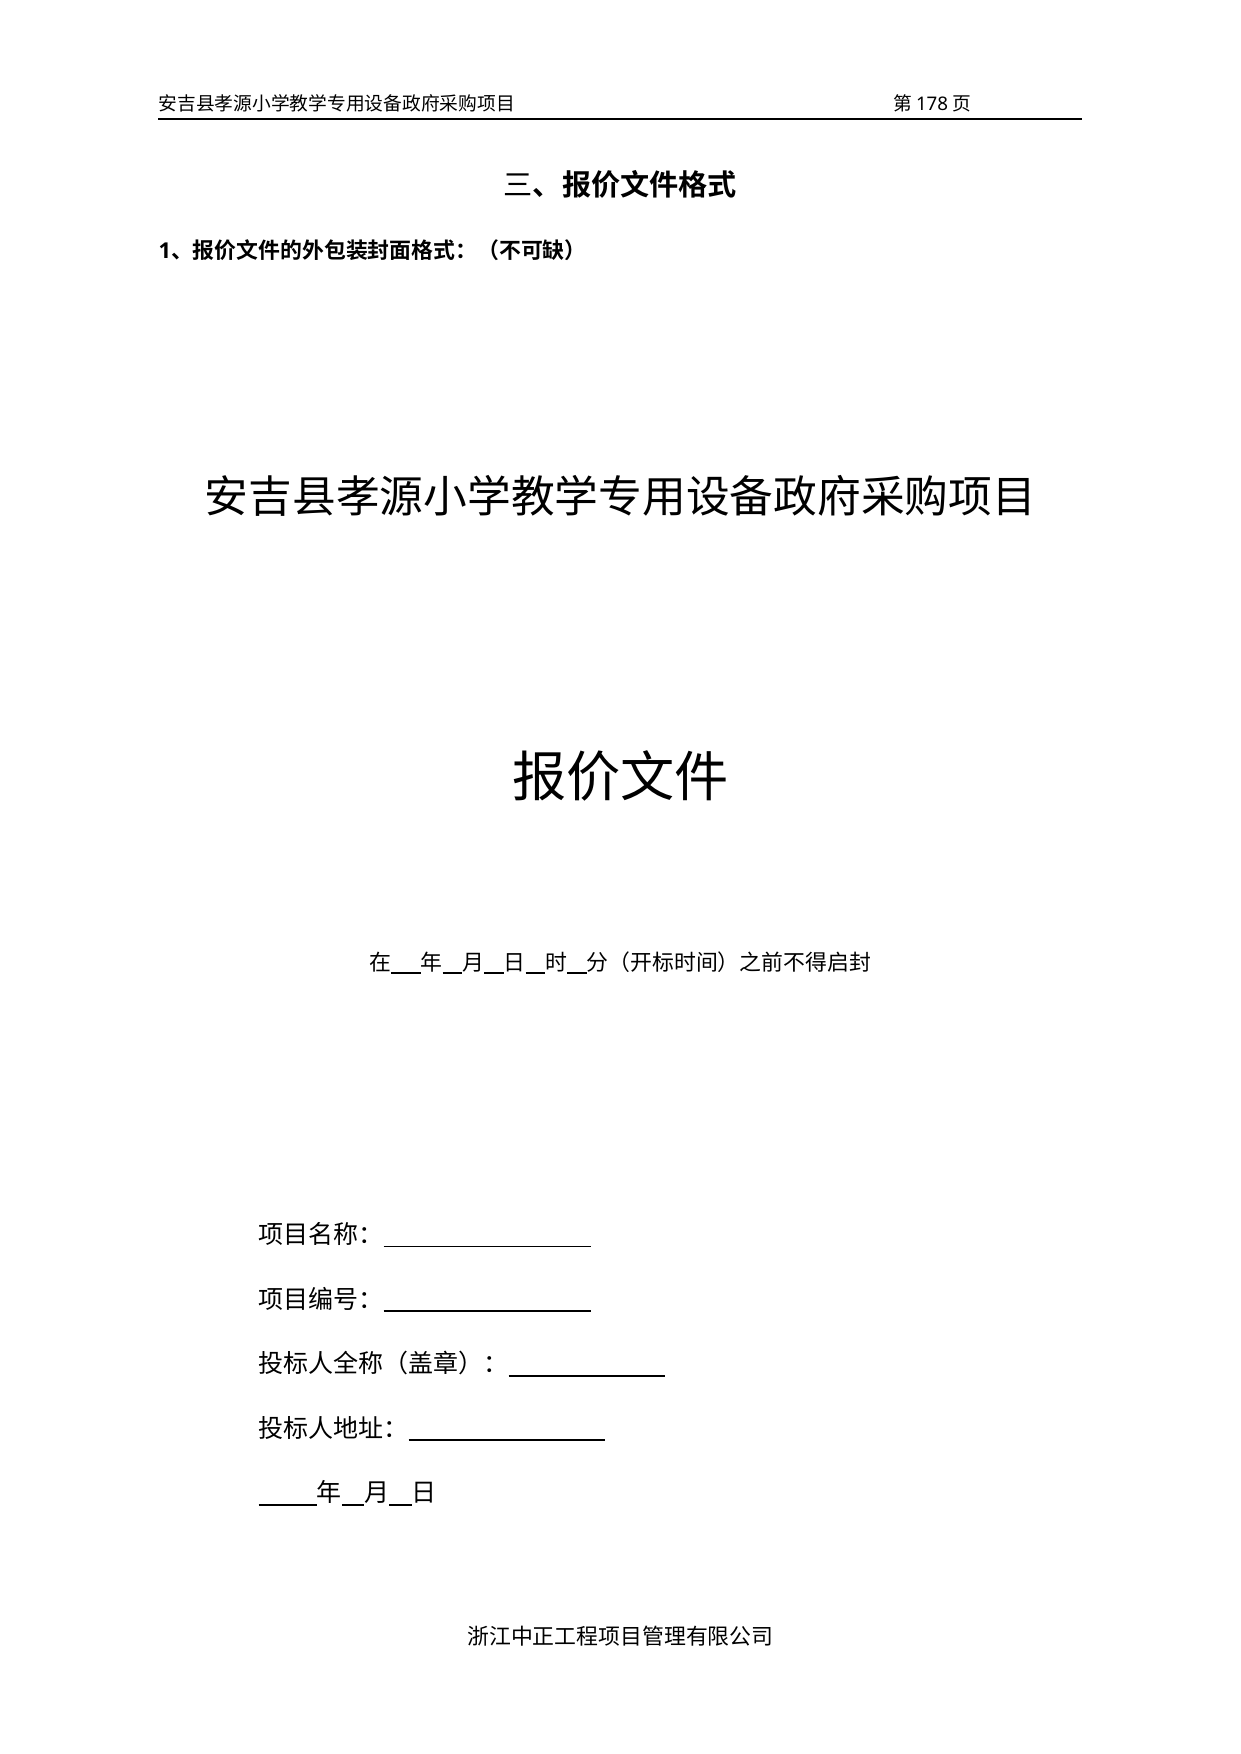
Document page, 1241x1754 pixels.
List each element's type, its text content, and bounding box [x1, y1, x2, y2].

text 年 月 日 [158, 1460, 1082, 1512]
text 安吉县孝源小学教学专用设备政府采购项目 [158, 462, 1082, 524]
text 投标人全称（盖章）： [158, 1331, 1082, 1383]
text 项目编号： [158, 1266, 1082, 1318]
text 1、报价文件的外包装封面格式：（不可缺） [158, 217, 1082, 269]
text 三、报价文件格式 [158, 162, 1082, 204]
text 投标人地址： [158, 1396, 1082, 1448]
text 报价文件 [158, 734, 1082, 812]
text 项目名称： [158, 1202, 1082, 1254]
text 在 年 月 日 时 分（开标时间）之前不得启封 [158, 929, 1082, 981]
